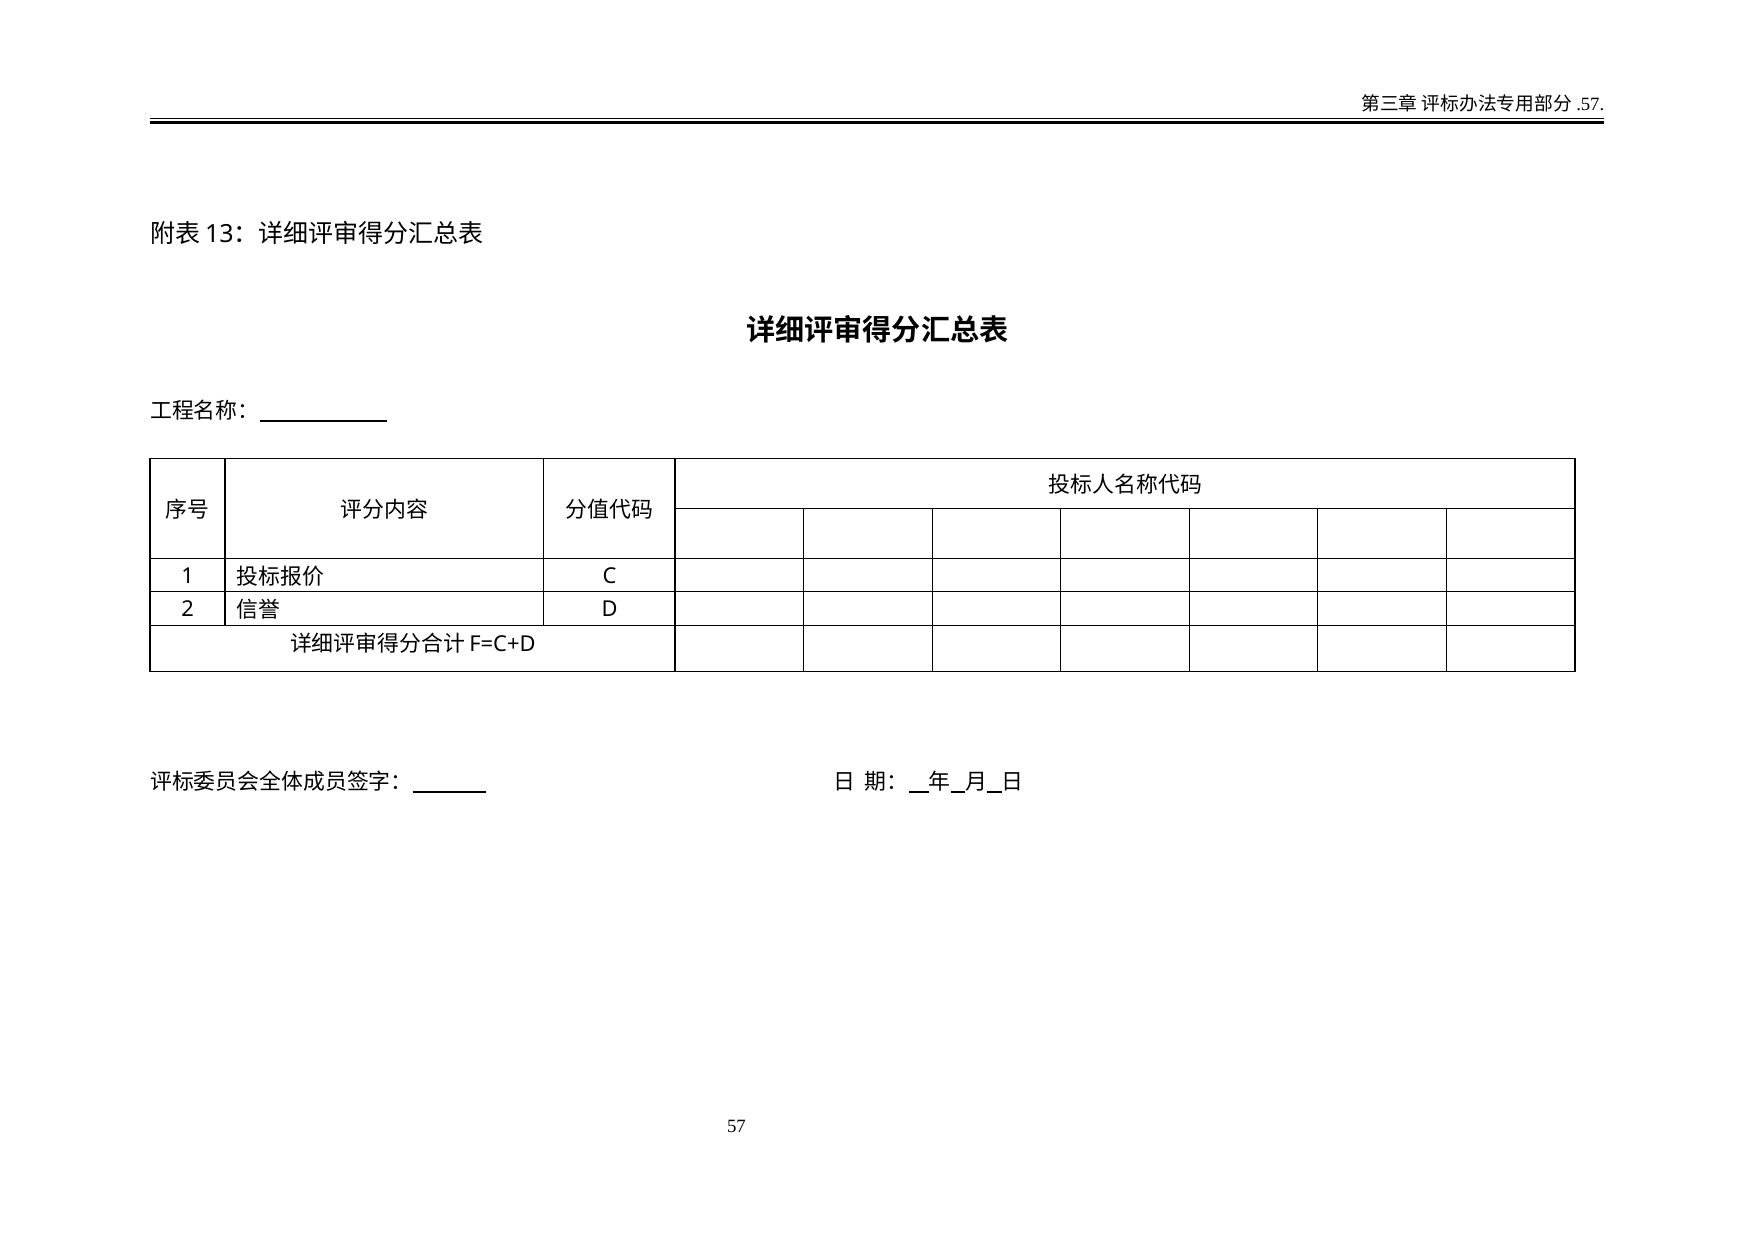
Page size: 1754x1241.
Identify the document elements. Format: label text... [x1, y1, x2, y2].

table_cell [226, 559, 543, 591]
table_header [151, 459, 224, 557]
text 工程名称： [150, 393, 1604, 425]
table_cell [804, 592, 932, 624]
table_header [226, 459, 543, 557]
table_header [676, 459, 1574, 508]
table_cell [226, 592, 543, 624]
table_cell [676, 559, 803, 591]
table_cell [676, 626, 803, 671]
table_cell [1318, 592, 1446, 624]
text 详细评审得分汇总表 [150, 295, 1604, 360]
text 评标委员会全体成员签字： 日 期： 年 月 日 [150, 764, 1604, 796]
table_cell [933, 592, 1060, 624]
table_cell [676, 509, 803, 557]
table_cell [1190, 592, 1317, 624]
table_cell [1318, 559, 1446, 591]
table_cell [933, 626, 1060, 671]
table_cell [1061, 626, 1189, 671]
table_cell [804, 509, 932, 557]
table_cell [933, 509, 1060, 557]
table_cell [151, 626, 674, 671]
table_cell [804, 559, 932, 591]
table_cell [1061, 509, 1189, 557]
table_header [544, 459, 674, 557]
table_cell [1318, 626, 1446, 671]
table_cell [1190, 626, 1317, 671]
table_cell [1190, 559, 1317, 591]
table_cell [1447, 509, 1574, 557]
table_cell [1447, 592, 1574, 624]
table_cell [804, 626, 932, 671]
text 附表13：详细评审得分汇总表 [150, 214, 1604, 250]
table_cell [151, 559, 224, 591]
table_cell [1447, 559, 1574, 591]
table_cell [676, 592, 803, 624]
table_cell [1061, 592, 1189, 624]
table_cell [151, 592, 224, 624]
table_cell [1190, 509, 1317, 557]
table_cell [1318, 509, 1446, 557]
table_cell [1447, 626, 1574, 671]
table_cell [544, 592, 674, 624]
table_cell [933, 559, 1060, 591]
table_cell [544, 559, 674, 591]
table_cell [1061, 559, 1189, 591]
